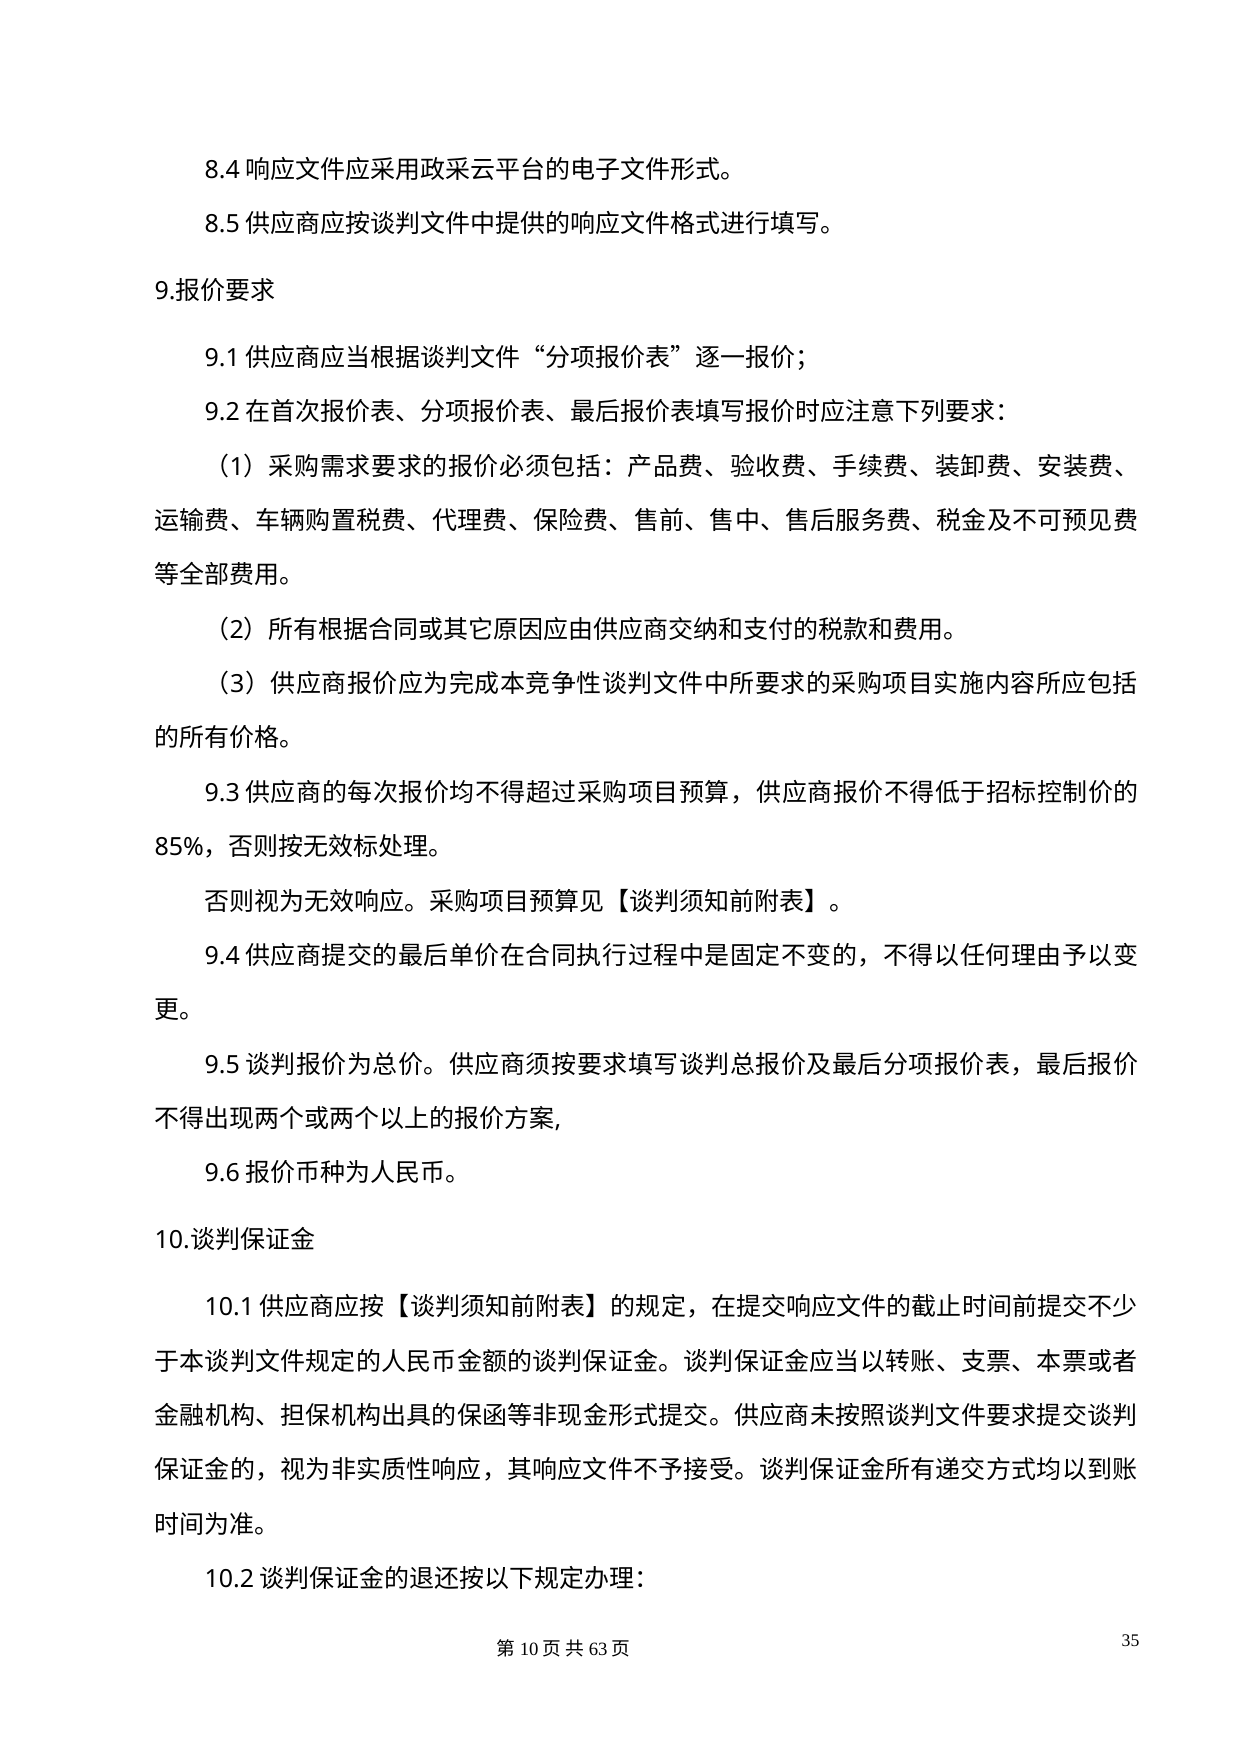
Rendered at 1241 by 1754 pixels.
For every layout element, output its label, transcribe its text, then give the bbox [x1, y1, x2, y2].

list 所有根据合同或其它原因应由供应商交纳和支付的税款和费用。 [154, 609, 1139, 645]
text 9.5谈判报价为总价。供应商须按要求填写谈判总报价及最后分项报价表，最后报价不得出现两个或两个以上的报价方案, [154, 1044, 1139, 1135]
text 9.4供应商提交的最后单价在合同执行过程中是固定不变的，不得以任何理由予以变更。 [154, 935, 1139, 1026]
text 8.4响应文件应采用政采云平台的电子文件形式。 [154, 149, 1139, 185]
text 9.2在首次报价表、分项报价表、最后报价表填写报价时应注意下列要求： [154, 392, 1139, 428]
text 8.5供应商应按谈判文件中提供的响应文件格式进行填写。 [154, 203, 1139, 240]
text 10.1供应商应按【谈判须知前附表】的规定，在提交响应文件的截止时间前提交不少于本谈判文件规定的人民币金额的谈判保证金。谈判保证金应当以转账、支票、本票或者金融机构、担保机构出具的保函等非现金形式提交。供应商未按照谈判文件要求提交谈判保证金的，视为非实质性响应，其响应文件不予接受。谈判保证金所有递交方式均以到账时间为准。 [154, 1287, 1139, 1540]
text 9.3供应商的每次报价均不得超过采购项目预算，供应商报价不得低于招标控制价的85%，否则按无效标处理。 [154, 772, 1139, 863]
text 9.报价要求 [154, 270, 1139, 307]
text 10.2谈判保证金的退还按以下规定办理： [154, 1558, 1139, 1595]
text 9.6报价币种为人民币。 [154, 1153, 1139, 1189]
text （3）供应商报价应为完成本竞争性谈判文件中所要求的采购项目实施内容所应包括的所有价格。 [154, 663, 1139, 754]
list 采购需求要求的报价必须包括：产品费、验收费、手续费、装卸费、安装费、运输费、车辆购置税费、代理费、保险费、售前、售中、售后服务费、税金及不可预见费等全部费用。 [154, 446, 1139, 591]
text 9.1供应商应当根据谈判文件“分项报价表”逐一报价； [154, 337, 1139, 373]
text 否则视为无效响应。采购项目预算见【谈判须知前附表】。 [154, 881, 1139, 917]
text 10.谈判保证金 [154, 1220, 1139, 1256]
